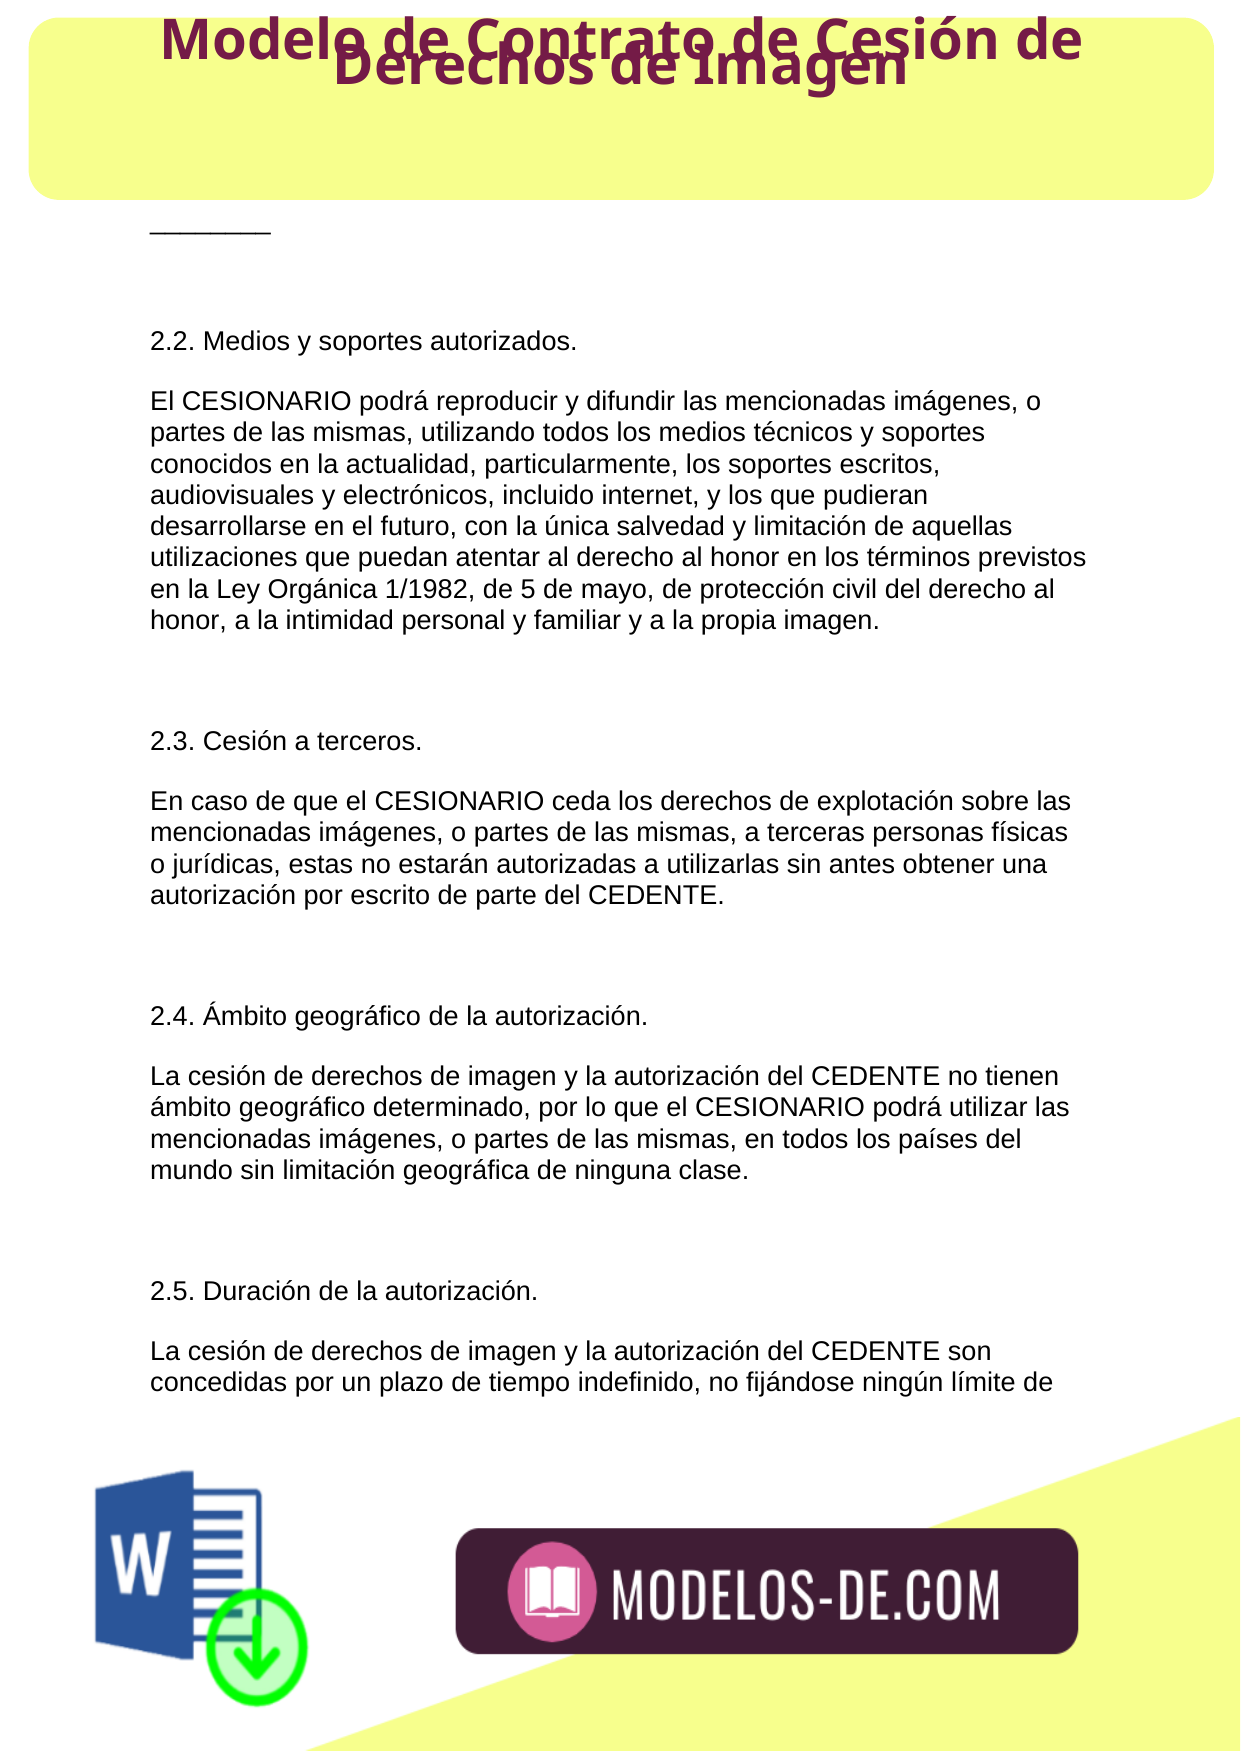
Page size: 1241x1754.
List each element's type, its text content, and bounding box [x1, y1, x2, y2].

text ________ [150, 204, 1090, 235]
text 2.2. Medios y soportes autorizados. [150, 325, 1090, 356]
text 2.4. Ámbito geográfico de la autorización. [150, 1000, 1090, 1031]
text En caso de que el CESIONARIO ceda los derechos de explotación sobre las mencionadas imágenes, o partes de las mismas, a terceras personas físicas o jurídicas, estas no estarán autorizadas a utilizarlas sin antes obtener una autorización por escrito de parte del CEDENTE. [150, 785, 1090, 910]
text La cesión de derechos de imagen y la autorización del CEDENTE no tienen ámbito geográfico determinado, por lo que el CESIONARIO podrá utilizar las mencionadas imágenes, o partes de las mismas, en todos los países del mundo sin limitación geográfica de ninguna clase. [150, 1060, 1090, 1185]
picture [62, 1417, 1241, 1751]
text 2.5. Duración de la autorización. [150, 1275, 1090, 1306]
text El CESIONARIO podrá reproducir y difundir las mencionadas imágenes, o partes de las mismas, utilizando todos los medios técnicos y soportes conocidos en la actualidad, particularmente, los soportes escritos, audiovisuales y electrónicos, incluido internet, y los que pudieran desarrollarse en el futuro, con la única salvedad y limitación de aquellas utilizaciones que puedan atentar al derecho al honor en los términos previstos en la Ley Orgánica 1/1982, de 5 de mayo, de protección civil del derecho al honor, a la intimidad personal y familiar y a la propia imagen. [150, 385, 1090, 635]
text 2.3. Cesión a terceros. [150, 725, 1090, 756]
